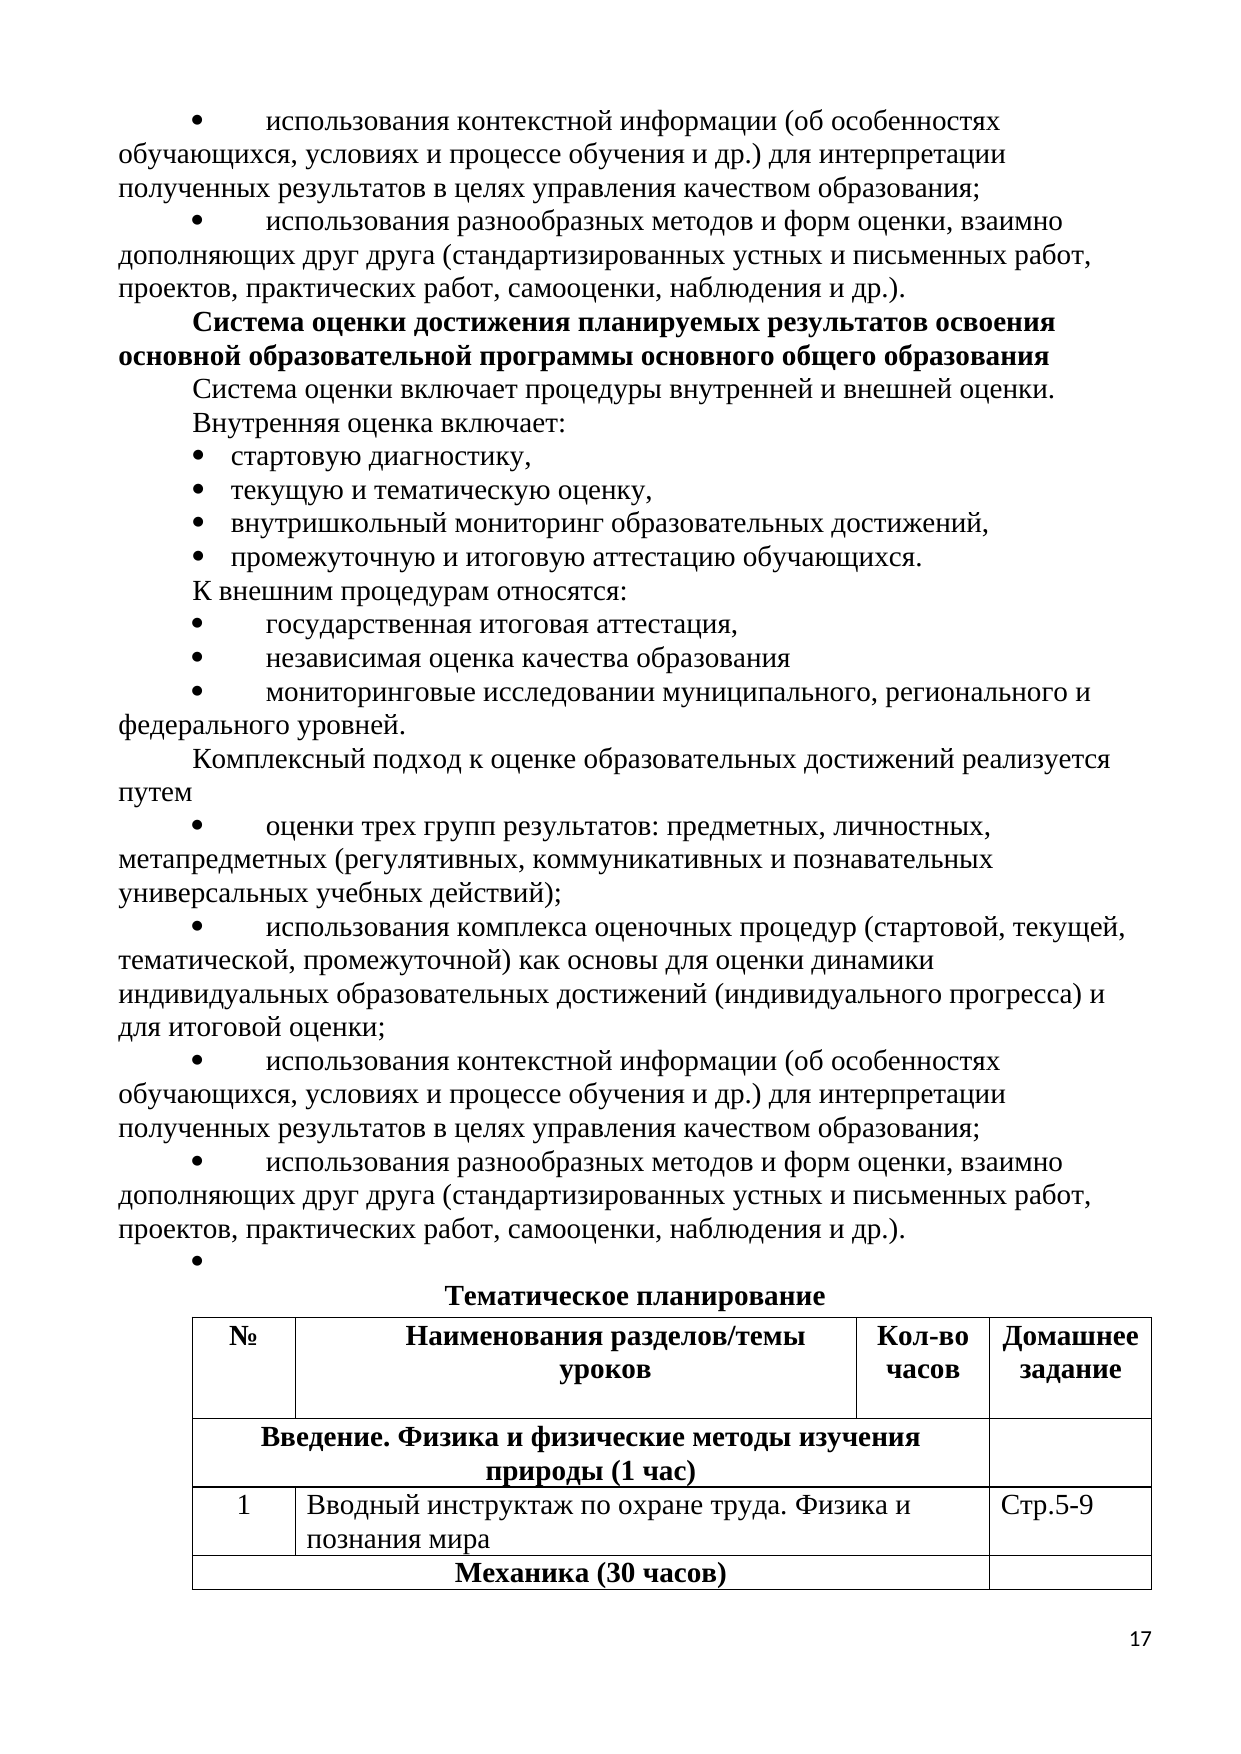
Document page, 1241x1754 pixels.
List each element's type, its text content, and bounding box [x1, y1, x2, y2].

table_cell Вводный инструктаж по охране труда. Физика и познания мира [296, 1488, 989, 1554]
list использования комплекса оценочных процедур (стартовой, текущей, тематической, промежуточной) как основы для оценки динамики индивидуальных образовательных достижений (индивидуального прогресса) и для итоговой оценки; [118, 909, 1152, 1043]
list независимая оценка качества образования [118, 640, 1152, 674]
text Тематическое планирование [118, 1278, 1152, 1312]
list использования разнообразных методов и форм оценки, взаимно дополняющих друг друга (стандартизированных устных и письменных работ, проектов, практических работ, самооценки, наблюдения и др.). [118, 203, 1152, 304]
list использования контекстной информации (об особенностях обучающихся, условиях и процессе обучения и др.) для интерпретации полученных результатов в целях управления качеством образования; [118, 1043, 1152, 1144]
table_header Кол-во часов [857, 1318, 989, 1418]
subtitle Система оценки достижения планируемых результатов освоения основной образовательной программы основного общего образования [118, 304, 1152, 371]
text Внутренняя оценка включает: [118, 405, 1152, 438]
table_cell Стр.5-9 [990, 1488, 1151, 1554]
table_cell Механика (30 часов) [193, 1556, 989, 1589]
list текущую и тематическую оценку, [193, 472, 1152, 506]
text К внешним процедурам относятся: [118, 573, 1152, 606]
list использования контекстной информации (об особенностях обучающихся, условиях и процессе обучения и др.) для интерпретации полученных результатов в целях управления качеством образования; [118, 103, 1152, 203]
list мониторинговые исследовании муниципального, регионального и федерального уровней. [118, 674, 1152, 741]
table_cell Введение. Физика и физические методы изучения природы (1 час) [193, 1419, 989, 1486]
table_cell [990, 1556, 1151, 1589]
table_cell [990, 1419, 1151, 1486]
text Система оценки включает процедуры внутренней и внешней оценки. [118, 371, 1152, 405]
text Комплексный подход к оценке образовательных достижений реализуется путем [118, 741, 1152, 808]
table_header Наименования разделов/темы уроков [296, 1318, 856, 1418]
list оценки трех групп результатов: предметных, личностных, метапредметных (регулятивных, коммуникативных и познавательных универсальных учебных действий); [118, 808, 1152, 909]
table_header № [193, 1318, 295, 1418]
list внутришкольный мониторинг образовательных достижений, [193, 506, 1152, 539]
list промежуточную и итоговую аттестацию обучающихся. [193, 539, 1152, 573]
list стартовую диагностику, [193, 438, 1152, 472]
list использования разнообразных методов и форм оценки, взаимно дополняющих друг друга (стандартизированных устных и письменных работ, проектов, практических работ, самооценки, наблюдения и др.). [118, 1144, 1152, 1244]
list государственная итоговая аттестация, [118, 606, 1152, 640]
table_header Домашнее задание [990, 1318, 1151, 1418]
table_cell 1 [193, 1488, 295, 1554]
